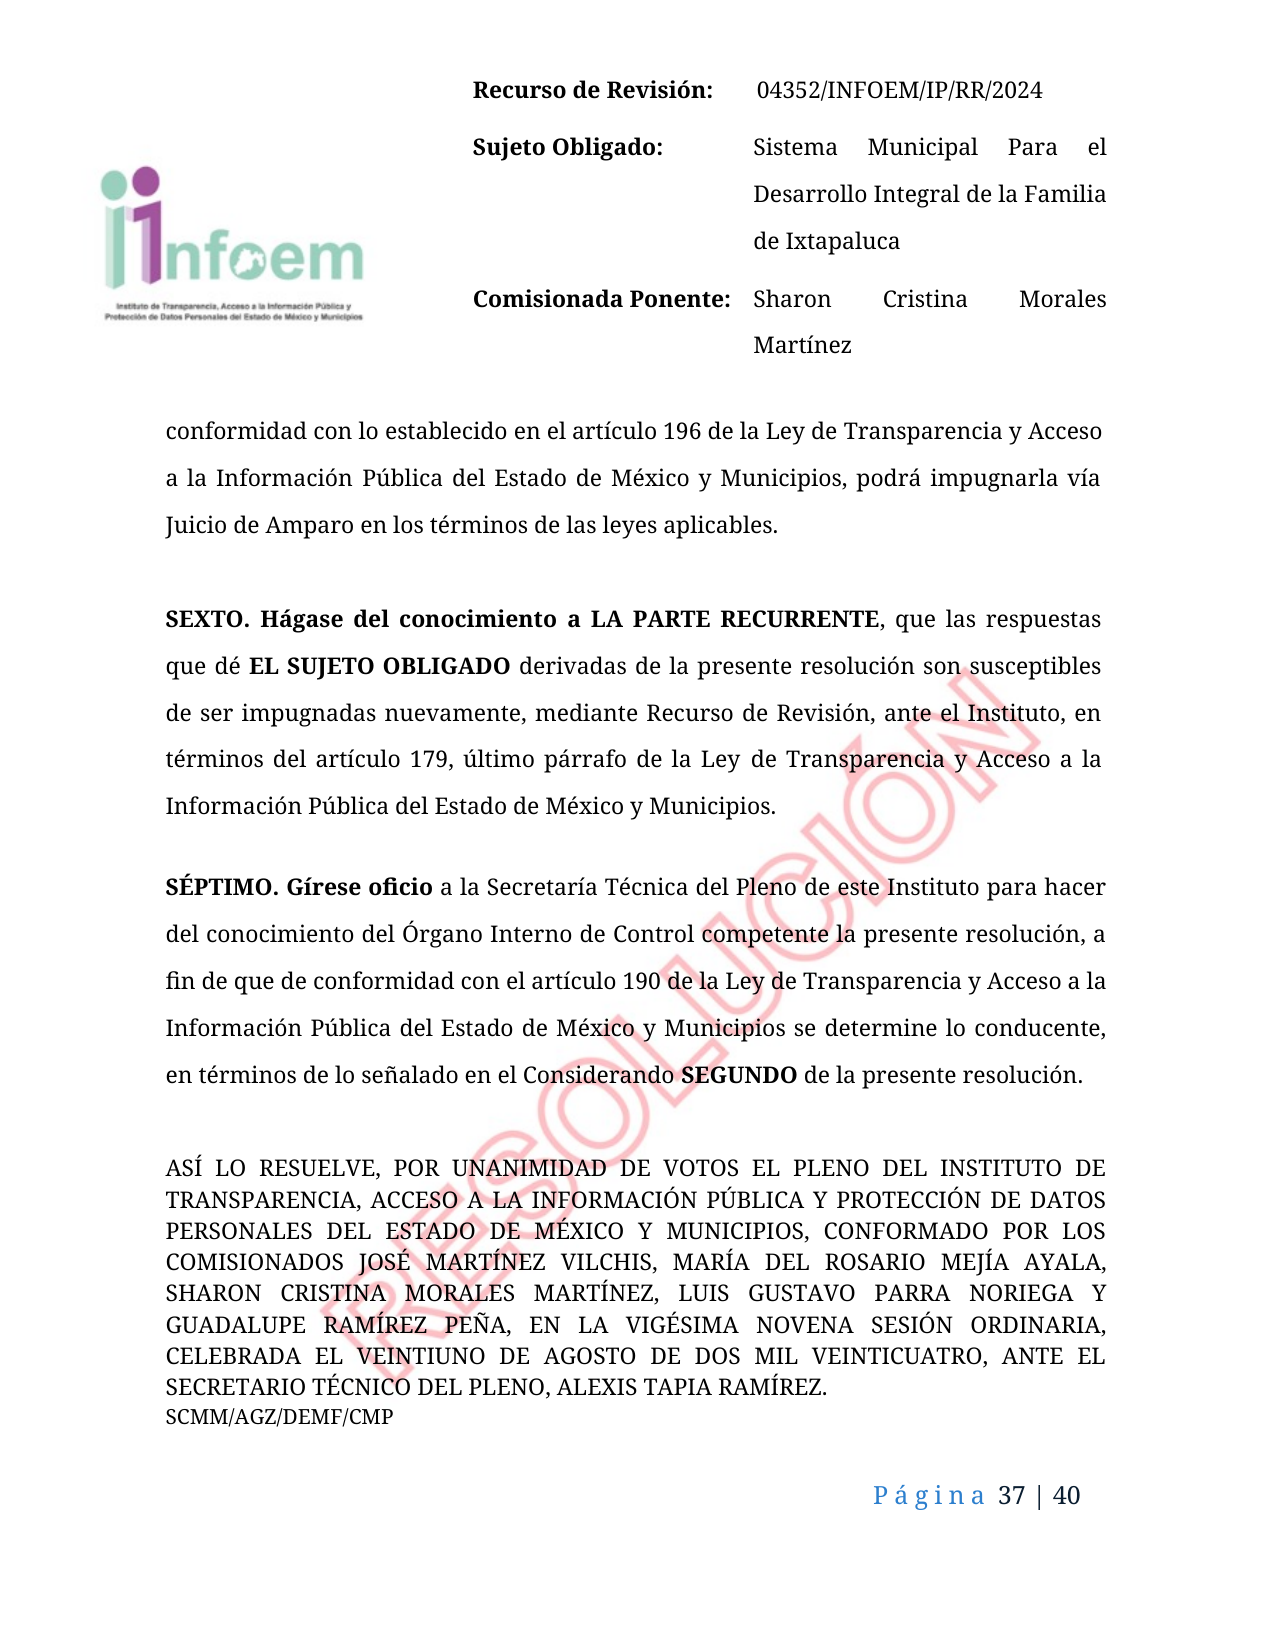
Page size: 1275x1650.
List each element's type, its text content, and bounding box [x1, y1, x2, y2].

text SCMM/AGZ/DEMF/CMP [165, 1402, 1107, 1431]
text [165, 415, 1102, 540]
text SÉPTIMO. Gírese oficio a la Secretaría Técnica del Pleno de este Instituto para hacer del conocimiento del Órgano Interno de Control competente la presente resolución, a fin de que de conformidad con el artículo 190 de la Ley de Transparencia y Acceso a la Información Pública del Estado de México y Municipios se determine lo conducente, en términos de lo señalado en el Considerando SEGUNDO de la presente resolución. [165, 871, 1107, 1090]
picture [0, 102, 1275, 1650]
text ASÍ LO RESUELVE, POR UNANIMIDAD DE VOTOS EL PLENO DEL INSTITUTO DE TRANSPARENCIA, ACCESO A LA INFORMACIÓN PÚBLICA Y PROTECCIÓN DE DATOS PERSONALES DEL ESTADO DE MÉXICO Y MUNICIPIOS, CONFORMADO POR LOS COMISIONADOS JOSÉ MARTÍNEZ VILCHIS, MARÍA DEL ROSARIO MEJÍA AYALA, SHARON CRISTINA MORALES MARTÍNEZ, LUIS GUSTAVO PARRA NORIEGA Y GUADALUPE RAMÍREZ PEÑA, EN LA VIGÉSIMA NOVENA SESIÓN ORDINARIA, CELEBRADA EL VEINTIUNO DE AGOSTO DE DOS MIL VEINTICUATRO, ANTE EL SECRETARIO TÉCNICO DEL PLENO, ALEXIS TAPIA RAMÍREZ. [165, 1152, 1107, 1402]
text SEXTO. Hágase del conocimiento a LA PARTE RECURRENTE, que las respuestas que dé EL SUJETO OBLIGADO derivadas de la presente resolución son susceptibles de ser impugnadas nuevamente, mediante Recurso de Revisión, ante el Instituto, en términos del artículo 179, último párrafo de la Ley de Transparencia y Acceso a la Información Pública del Estado de México y Municipios. [165, 603, 1102, 821]
